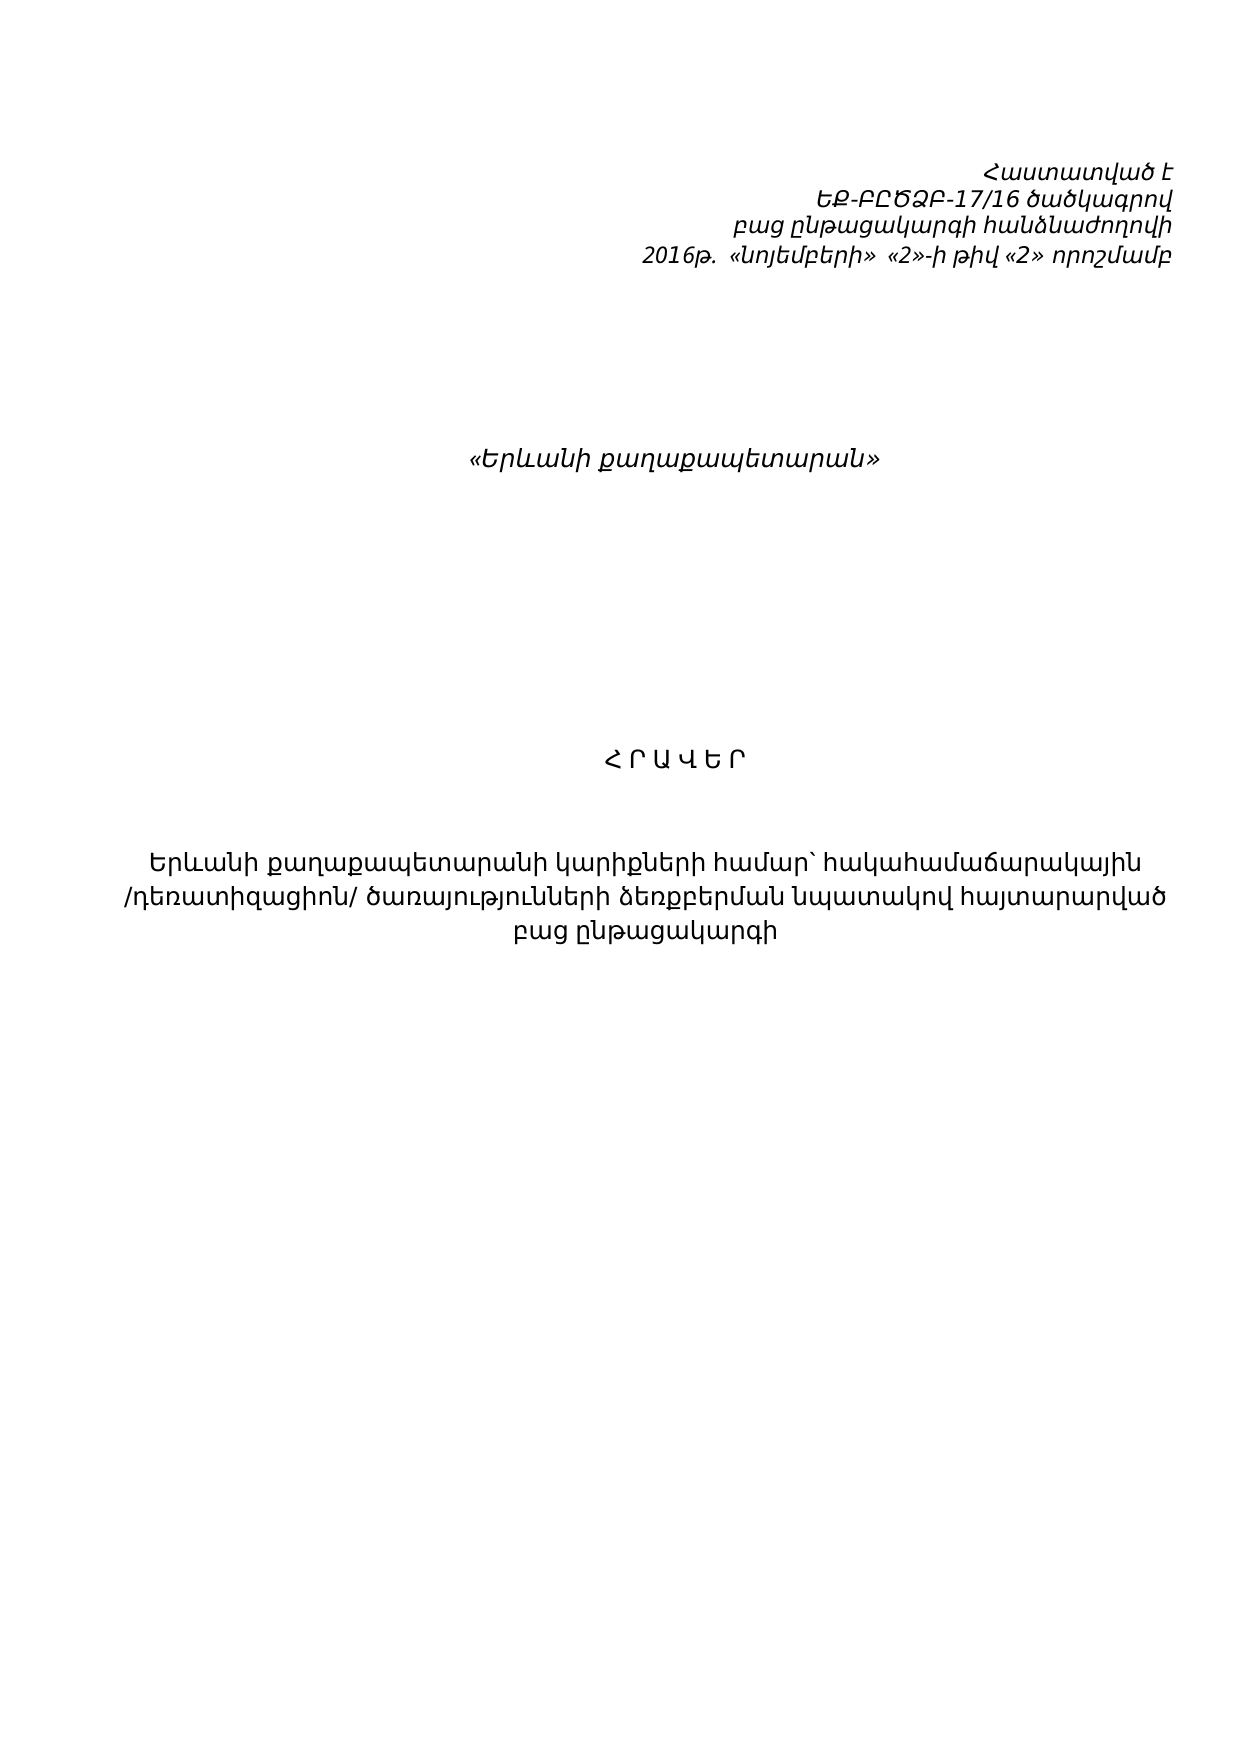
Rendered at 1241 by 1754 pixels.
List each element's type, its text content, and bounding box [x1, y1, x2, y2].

text ԵՔ-ԲԸԾՁԲ-17/16 ծածկագրով [118, 186, 1173, 213]
text Երևանի քաղաքապետարանի կարիքների համար` հակահամաճարակային /դեռատիզացիոն/ ծառայությունների ձեռքբերման նպատակով հայտարարված բաց ընթացակարգի [118, 844, 1173, 947]
text Հ Ր Ա Վ Ե Ր [118, 742, 1173, 776]
text «Երևանի քաղաքապետարան» [118, 441, 1173, 475]
text 2016թ. «նոյեմբերի» «2»-ի թիվ «2» որոշմամբ [118, 239, 1173, 271]
text Հաստատված է [118, 159, 1173, 186]
text բաց ընթացակարգի հանձնաժողովի [118, 213, 1173, 239]
